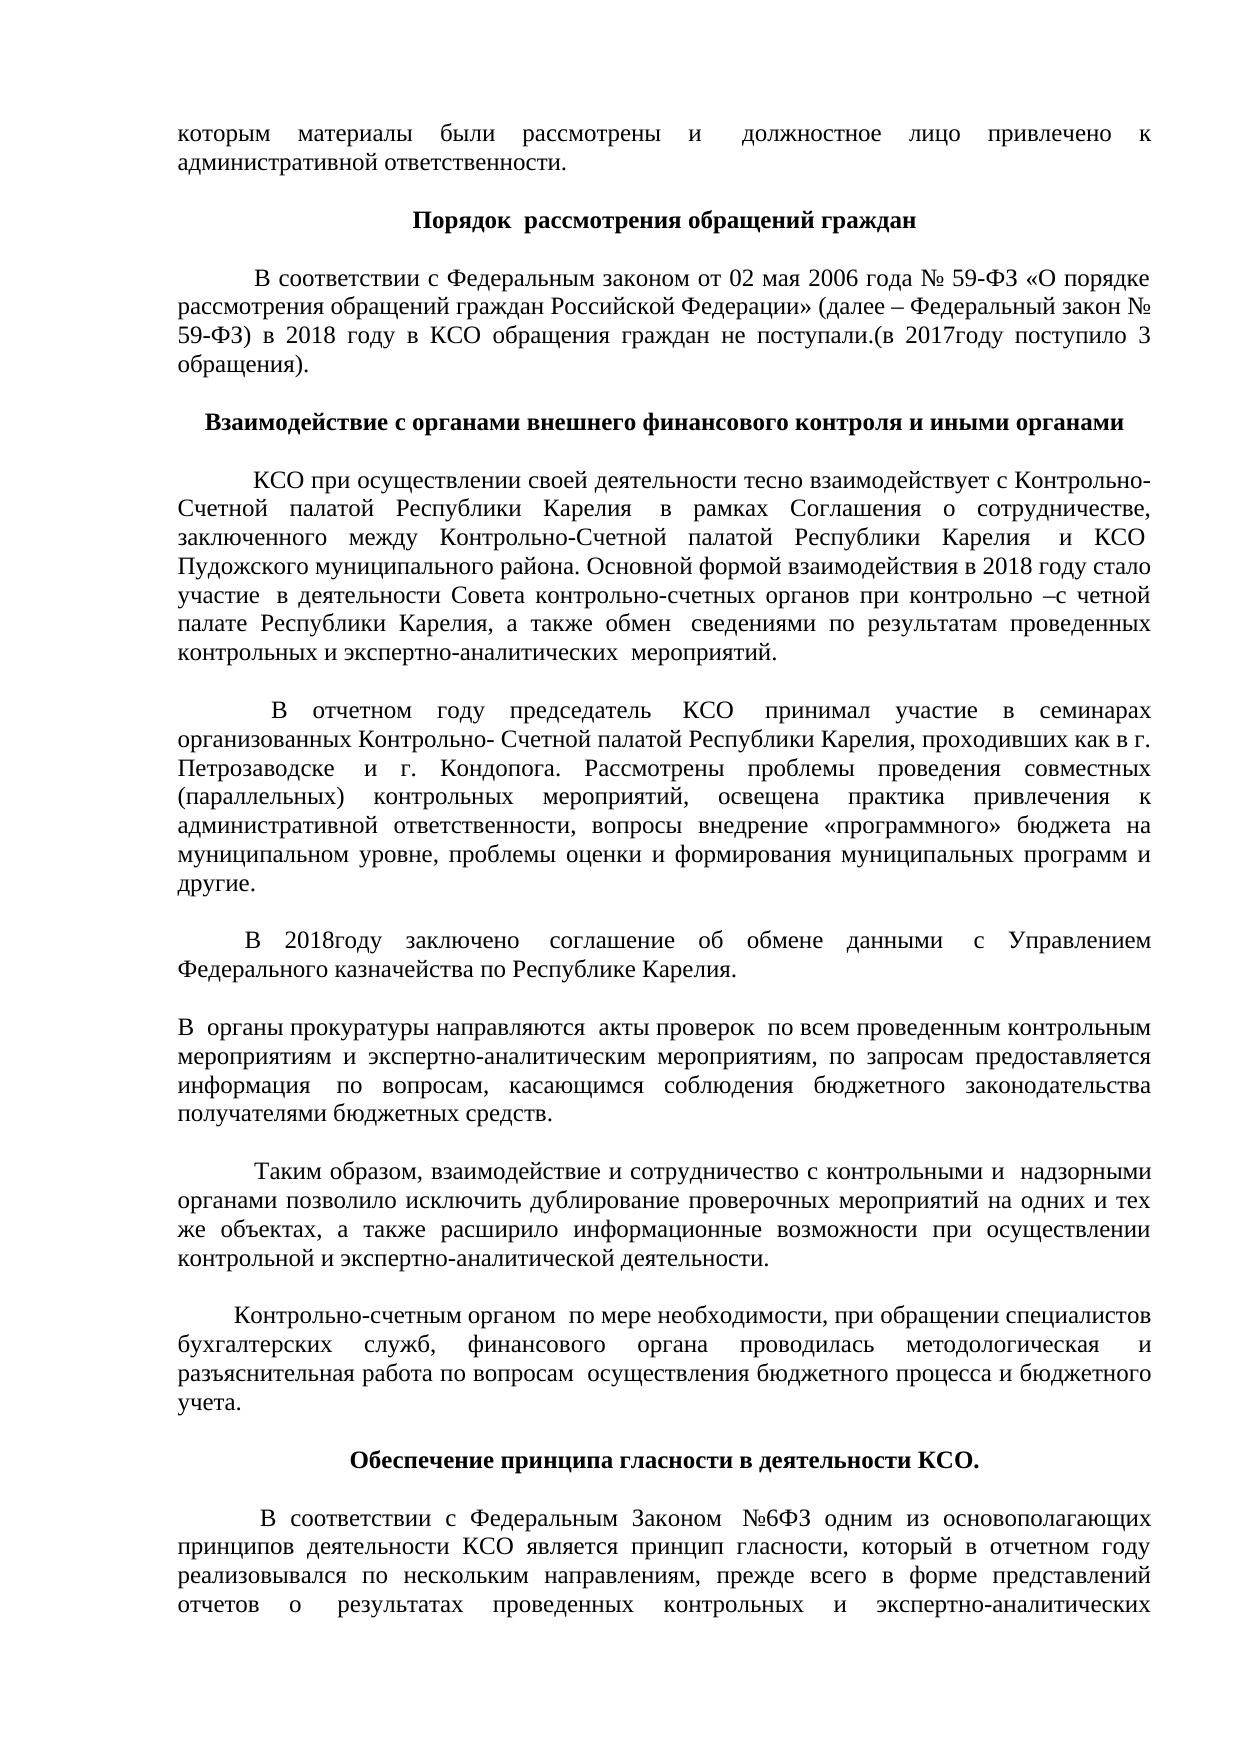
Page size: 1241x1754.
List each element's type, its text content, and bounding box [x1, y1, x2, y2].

text В соответствии с Федеральным законом от 02 мая 2006 года № 59-ФЗ «О порядке рассмотрения обращений граждан Российской Федерации» (далее – Федеральный закон № 59-ФЗ) в 2018 году в КСО обращения граждан не поступали.(в 2017году поступило 3 обращения). [177, 263, 1152, 378]
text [177, 118, 1152, 176]
text Обеспечение принципа гласности в деятельности КСО. [177, 1445, 1152, 1473]
text В органы прокуратуры направляются акты проверок по всем проведенным контрольным мероприятиям и экспертно-аналитическим мероприятиям, по запросам предоставляется информация по вопросам, касающимся соблюдения бюджетного законодательства получателями бюджетных средств. [177, 1012, 1152, 1127]
text Таким образом, взаимодействие и сотрудничество с контрольными и надзорными органами позволило исключить дублирование проверочных мероприятий на одних и тех же объектах, а также расширило информационные возможности при осуществлении контрольной и экспертно-аналитической деятельности. [177, 1156, 1152, 1271]
text Контрольно-счетным органом по мере необходимости, при обращении специалистов бухгалтерских служб, финансового органа проводилась методологическая и разъяснительная работа по вопросам осуществления бюджетного процесса и бюджетного учета. [177, 1301, 1152, 1416]
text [177, 1503, 1152, 1618]
text Взаимодействие с органами внешнего финансового контроля и иными органами [177, 407, 1152, 436]
text КСО при осуществлении своей деятельности тесно взаимодействует с Контрольно- Счетной палатой Республики Карелия в рамках Соглашения о сотрудничестве, заключенного между Контрольно-Счетной палатой Республики Карелия и КСО Пудожского муниципального района. Основной формой взаимодействия в 2018 году стало участие в деятельности Совета контрольно-счетных органов при контрольно –с четной палате Республики Карелия, а также обмен сведениями по результатам проведенных контрольных и экспертно-аналитических мероприятий. [177, 465, 1152, 666]
text Порядок рассмотрения обращений граждан [177, 205, 1152, 233]
text В 2018году заключено соглашение об обмене данными с Управлением Федерального казначейства по Республике Карелия. [177, 926, 1152, 983]
text В отчетном году председатель КСО принимал участие в семинарах организованных Контрольно- Счетной палатой Республики Карелия, проходивших как в г. Петрозаводске и г. Кондопога. Рассмотрены проблемы проведения совместных (параллельных) контрольных мероприятий, освещена практика привлечения к административной ответственности, вопросы внедрение «программного» бюджета на муниципальном уровне, проблемы оценки и формирования муниципальных программ и другие. [177, 695, 1152, 896]
